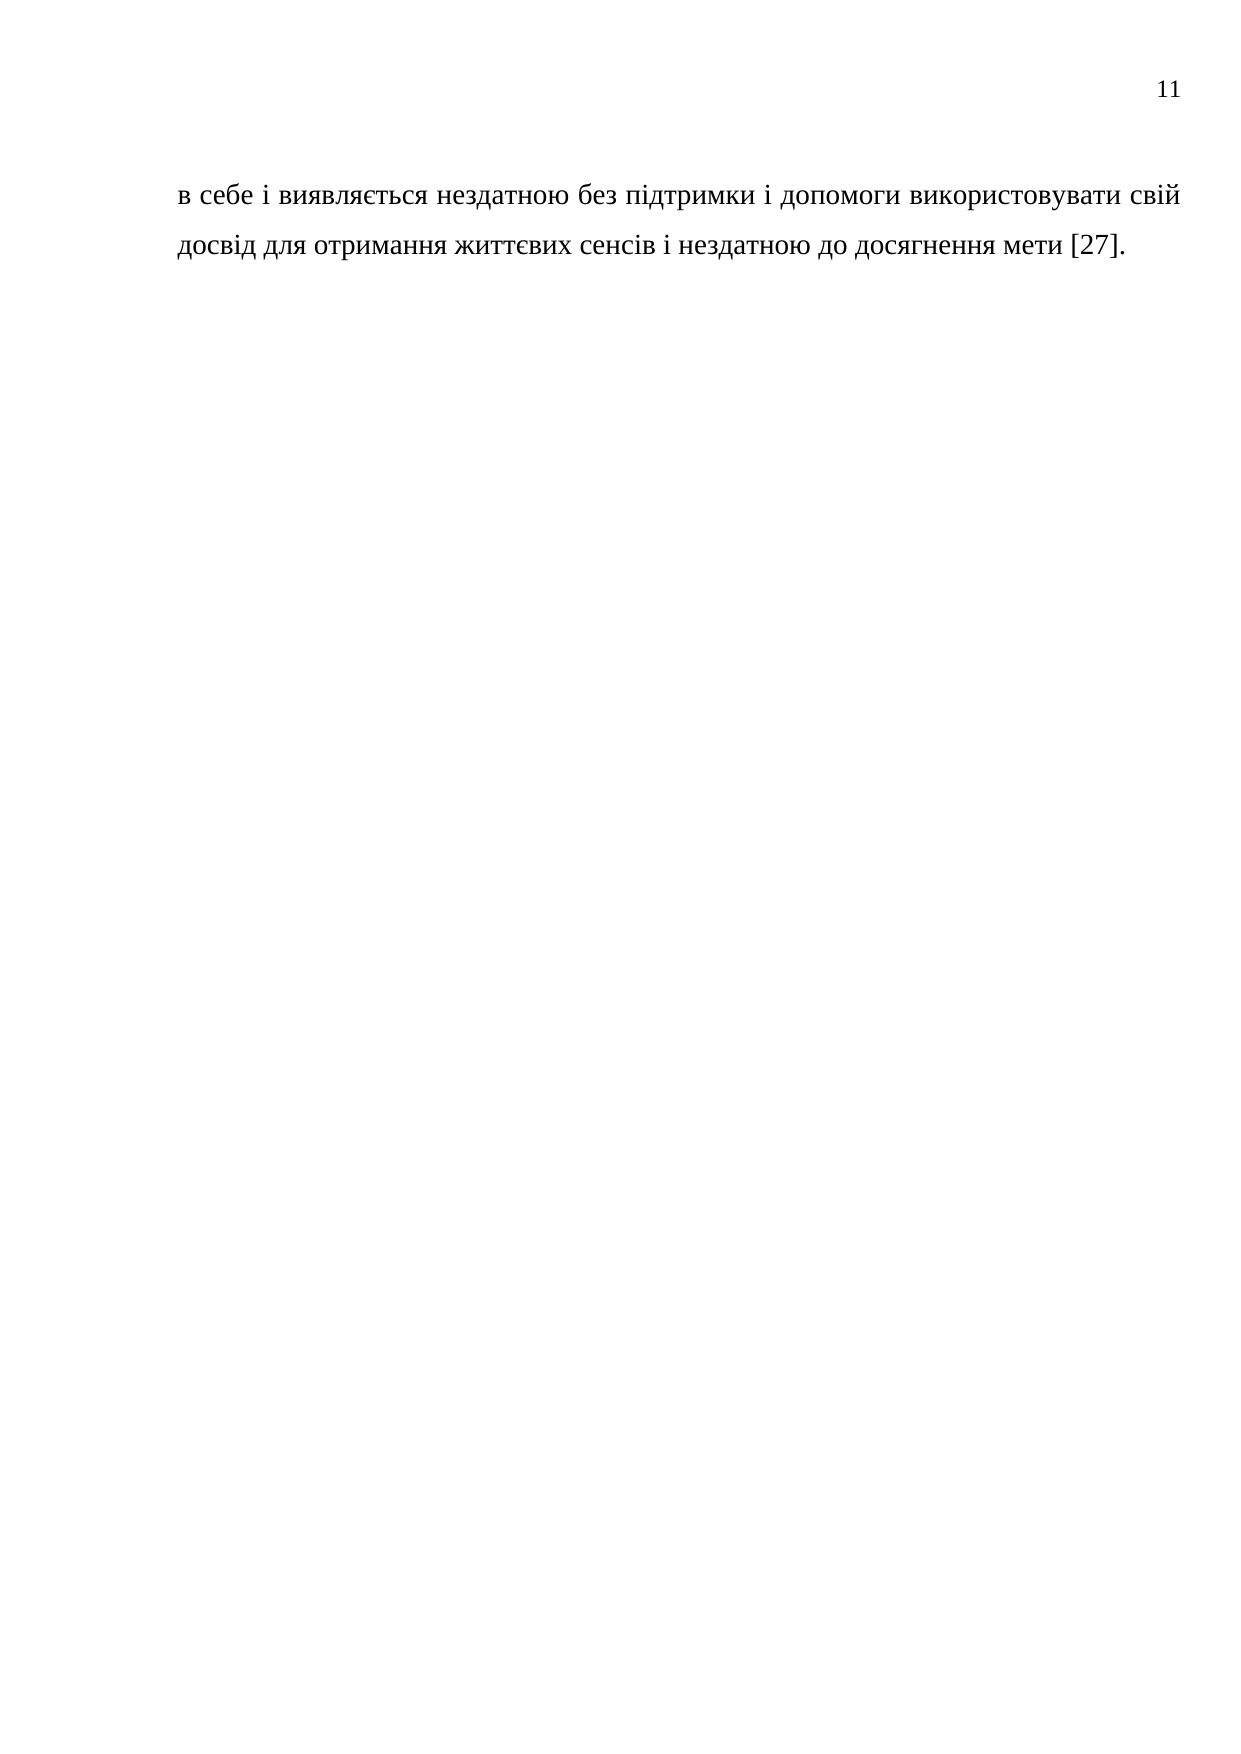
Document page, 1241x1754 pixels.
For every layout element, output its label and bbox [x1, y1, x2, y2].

text [177, 177, 1181, 261]
